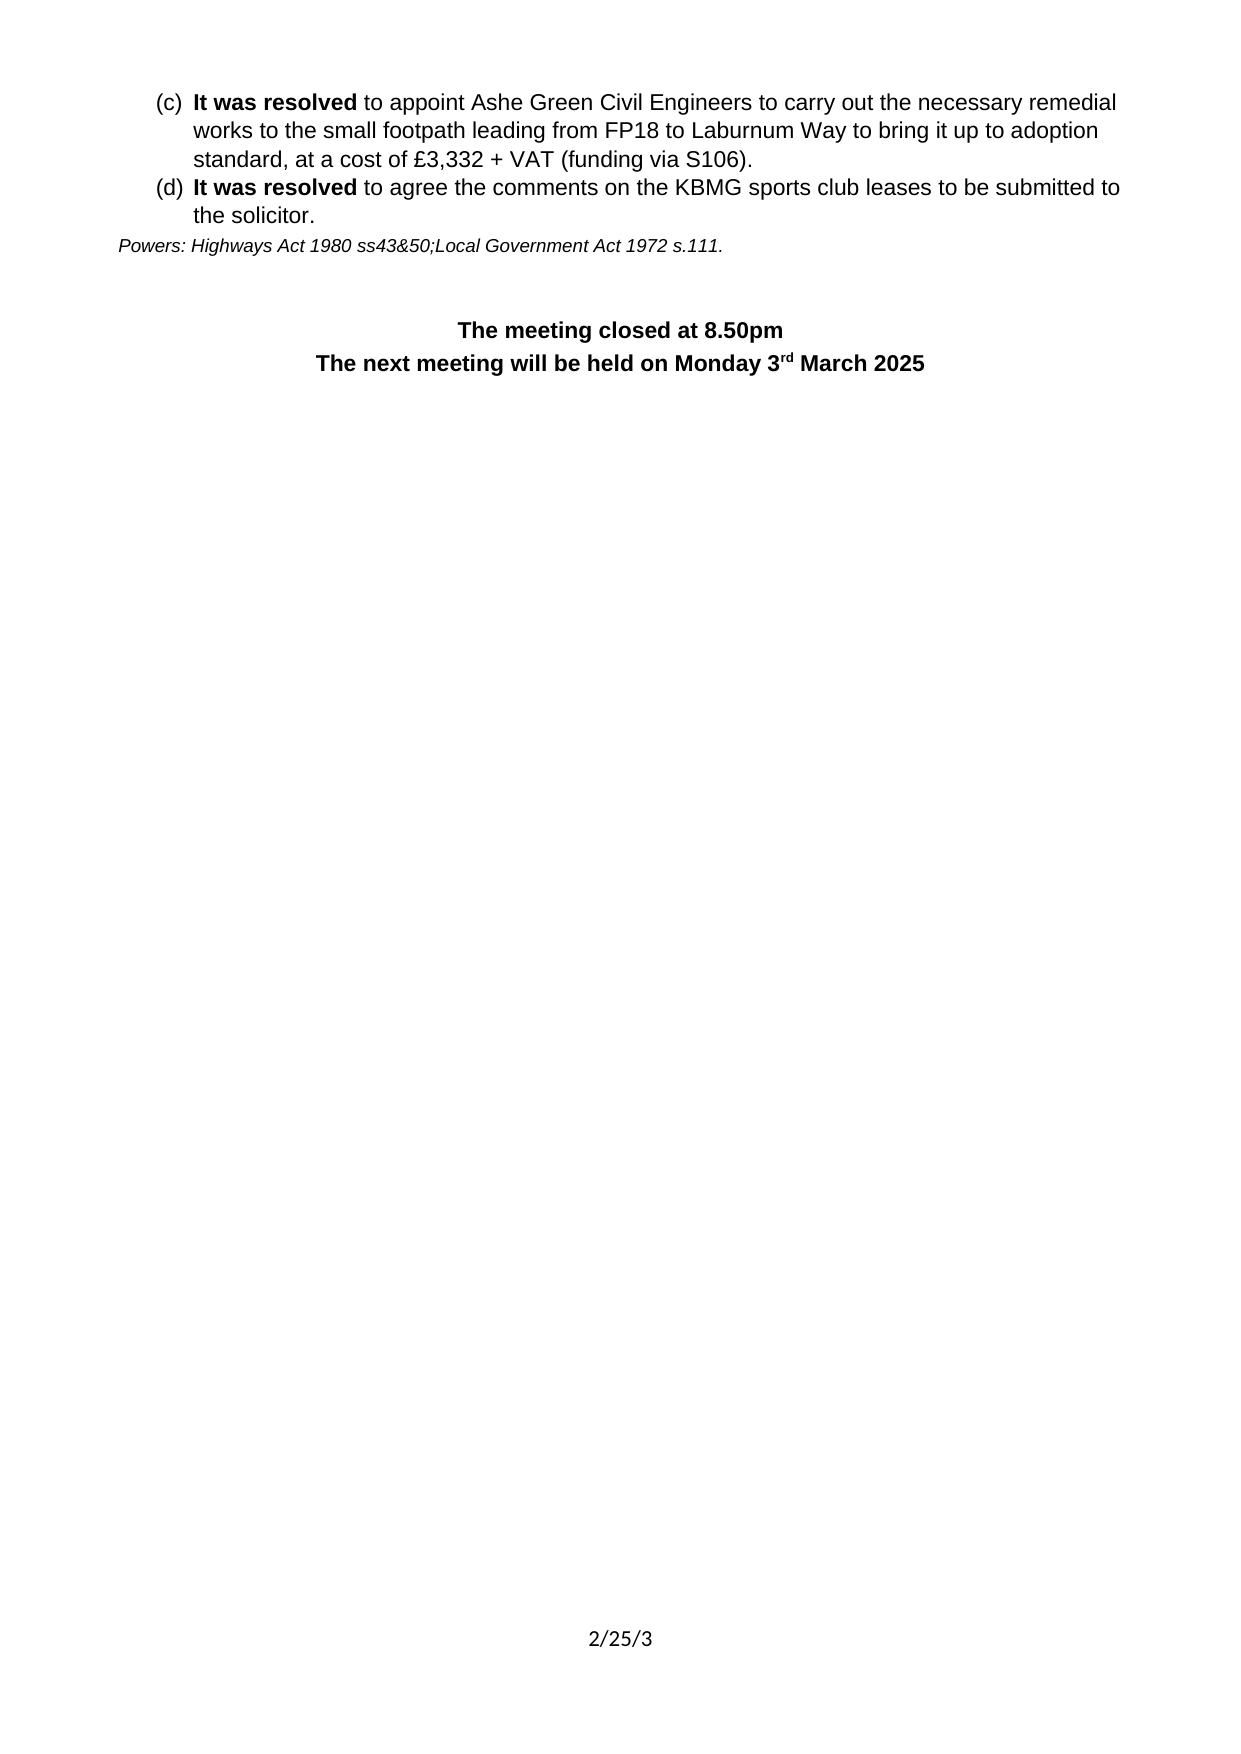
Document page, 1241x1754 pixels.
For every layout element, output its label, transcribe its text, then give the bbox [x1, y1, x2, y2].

list It was resolved to appoint Ashe Green Civil Engineers to carry out the necessary remedial works to the small footpath leading from FP18 to Laburnum Way to bring it up to adoption standard, at a cost of £3,332 + VAT (funding via S106). [156, 89, 1122, 172]
subtitle The next meeting will be held on Monday 3rd March 2025 [118, 350, 1122, 376]
subtitle The meeting closed at 8.50pm [118, 317, 1122, 344]
list It was resolved to agree the comments on the KBMG sports club leases to be submitted to the solicitor. [156, 174, 1122, 229]
text Powers: Highways Act 1980 ss43&50;Local Government Act 1972 s.111. [118, 231, 1122, 256]
